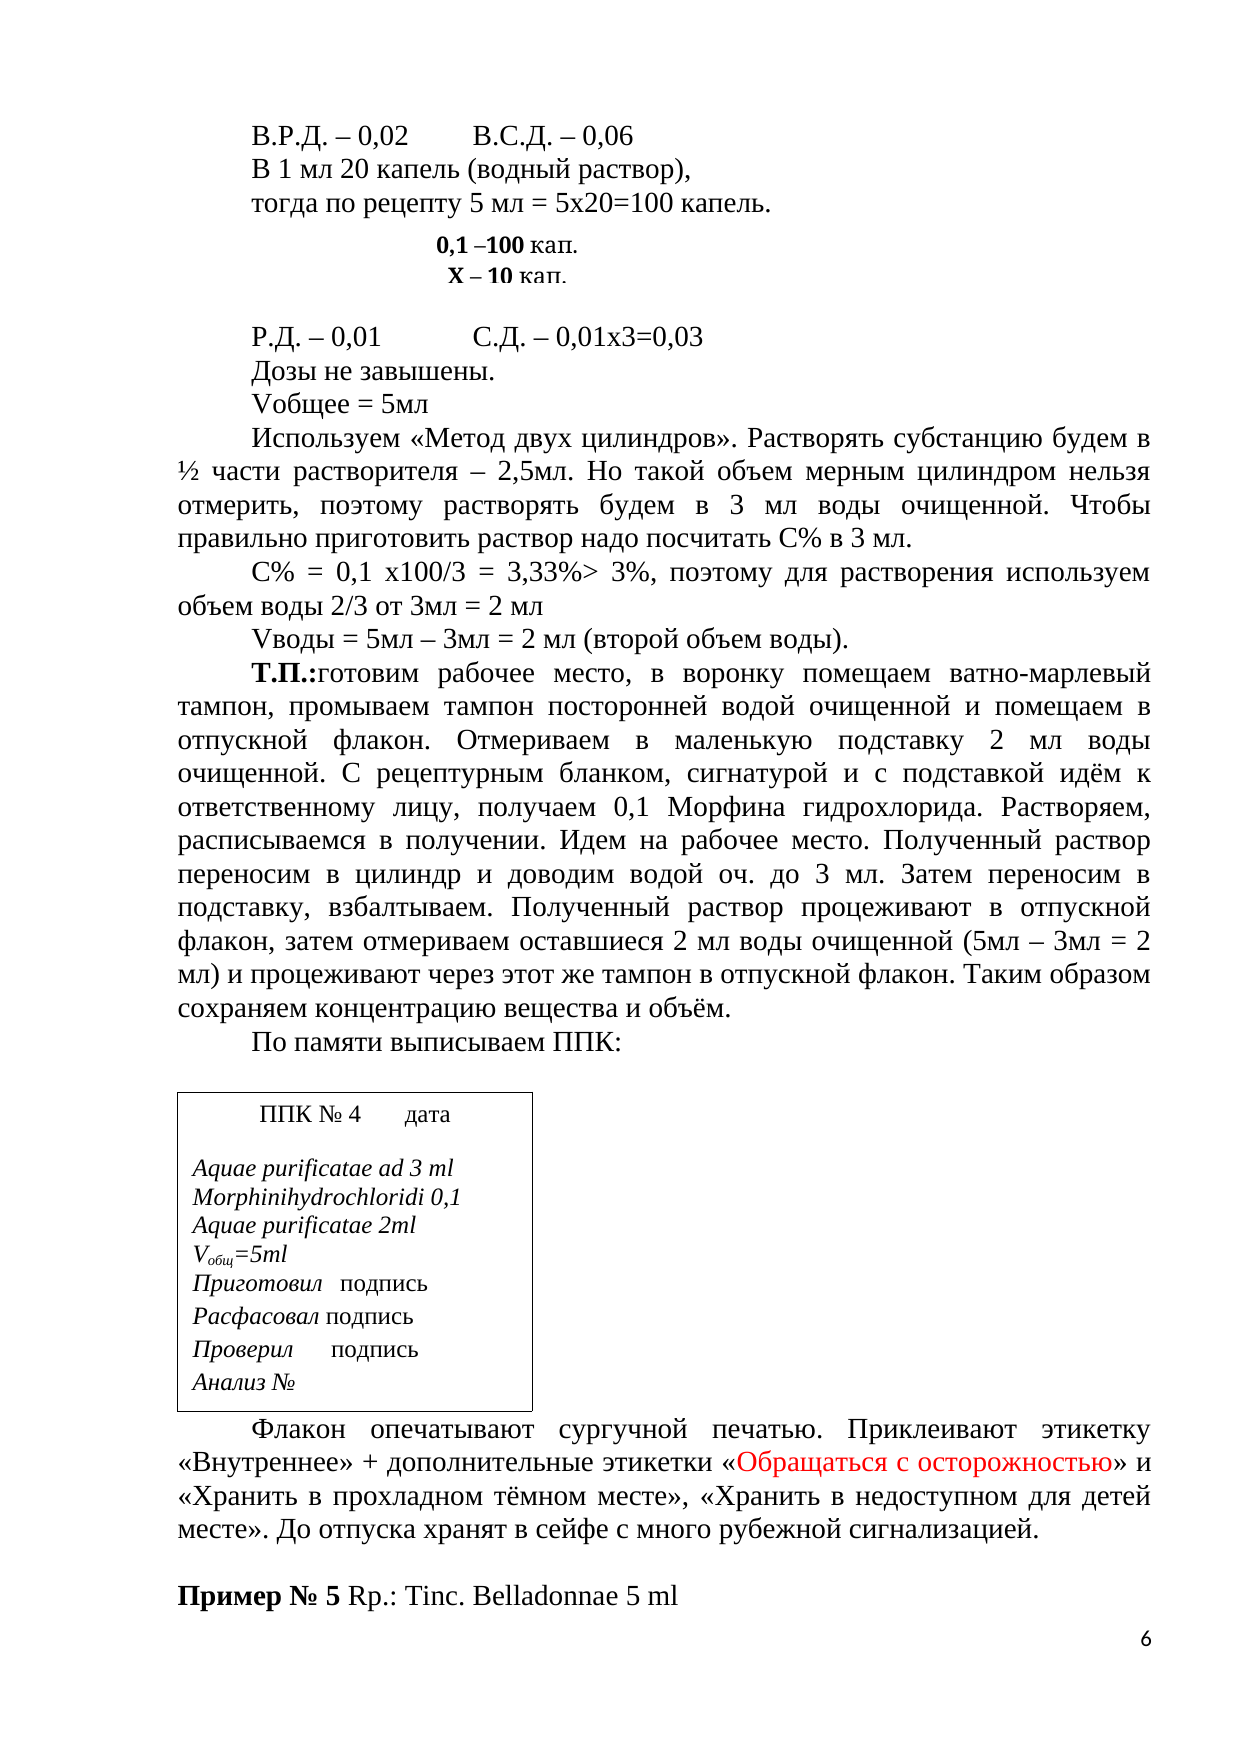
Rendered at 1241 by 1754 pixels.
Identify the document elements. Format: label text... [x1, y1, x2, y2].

text Флакон опечатывают сургучной печатью. Приклеивают этикетку «Внутреннее» + дополнительные этикетки «Обращаться с осторожностью» и «Хранить в прохладном тёмном месте», «Хранить в недоступном для детей месте». До отпуска хранят в сейфе с много рубежной сигнализацией. [177, 1091, 1152, 1545]
text Р.Д. – 0,01 С.Д. – 0,01х3=0,03 [177, 319, 1152, 353]
text тогда по рецепту 5 мл = 5х20=100 капель. [177, 185, 1152, 219]
text Дозы не завышены. [177, 353, 1152, 386]
text Пример № 5 Rp.: Tinc. Belladonnae 5 ml [177, 1578, 1152, 1612]
text Vводы = 5мл – 3мл = 2 мл (второй объем воды). [177, 621, 1152, 655]
text С% = 0,1 х100/3 = 3,33%> 3%, поэтому для растворения используем объем воды 2/3 от 3мл = 2 мл [177, 554, 1152, 621]
text Используем «Метод двух цилиндров». Растворять субстанцию будем в ½ части растворителя – 2,5мл. Но такой объем мерным цилиндром нельзя отмерить, поэтому растворять будем в 3 мл воды очищенной. Чтобы правильно приготовить раствор надо посчитать С% в 3 мл. [177, 420, 1152, 554]
text В.Р.Д. – 0,02 В.С.Д. – 0,06 [177, 118, 1152, 152]
text По памяти выписываем ППК: [177, 1024, 1152, 1057]
text В 1 мл 20 капель (водный раствор), [177, 152, 1152, 185]
text Т.П.:готовим рабочее место, в воронку помещаем ватно-марлевый тампон, промываем тампон посторонней водой очищенной и помещаем в отпускной флакон. Отмериваем в маленькую подставку 2 мл воды очищенной. С рецептурным бланком, сигнатурой и с подставкой идём к ответственному лицу, получаем 0,1 Морфина гидрохлорида. Растворяем, расписываемся в получении. Идем на рабочее место. Полученный раствор переносим в цилиндр и доводим водой оч. до 3 мл. Затем переносим в подставку, взбалтываем. Полученный раствор процеживают в отпускной флакон, затем отмериваем оставшиеся 2 мл воды очищенной (5мл – 3мл = 2 мл) и процеживают через этот же тампон в отпускной флакон. Таким образом сохраняем концентрацию вещества и объём. [177, 655, 1152, 1024]
text Vобщее = 5мл [177, 386, 1152, 420]
